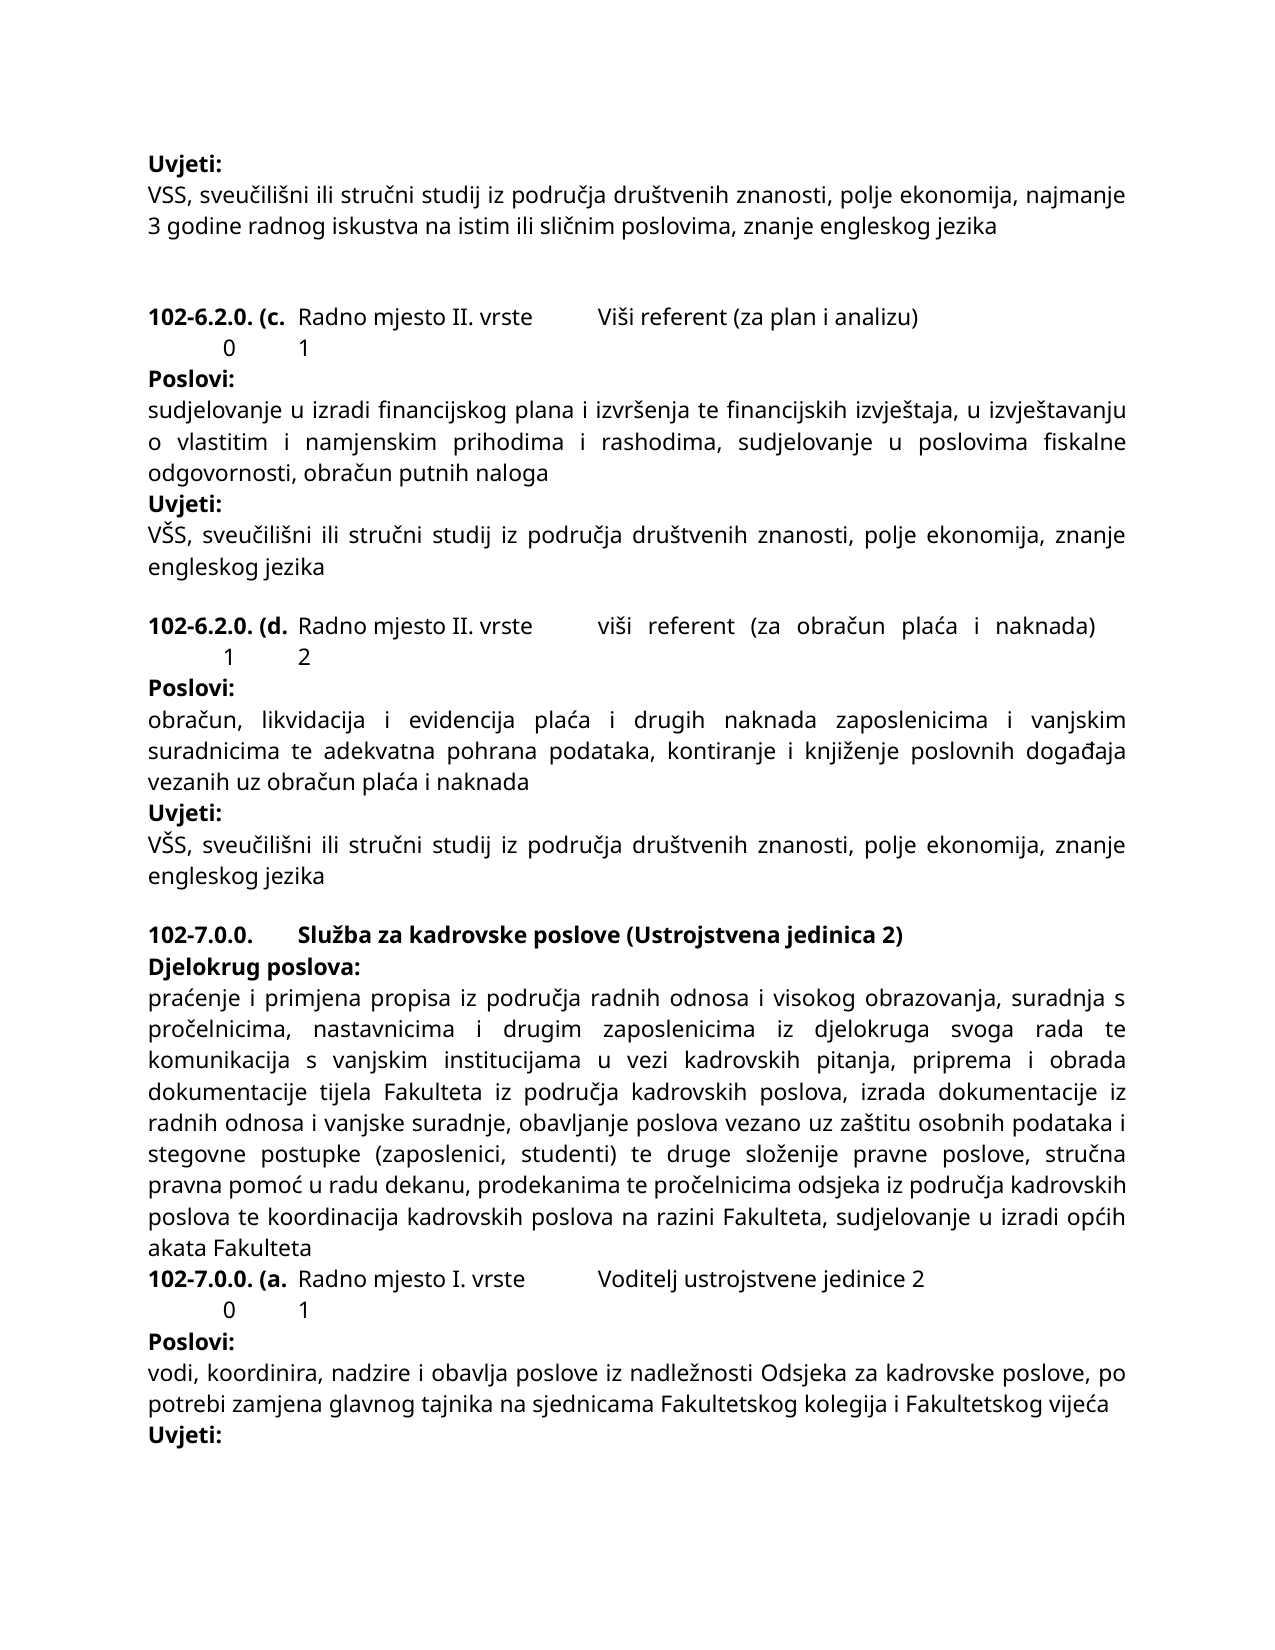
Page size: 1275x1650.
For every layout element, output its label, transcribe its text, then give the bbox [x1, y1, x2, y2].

text Uvjeti: [148, 797, 1127, 829]
text vodi, koordinira, nadzire i obavlja poslove iz nadležnosti Odsjeka za kadrovske poslove, po potrebi zamjena glavnog tajnika na sjednicama Fakultetskog kolegija i Fakultetskog vijeća [148, 1357, 1127, 1419]
text 102-6.2.0. (d. Radno mjesto II. vrste viši referent (za obračun plaća i naknada) 1 2 [148, 610, 1127, 672]
text Poslovi: [148, 1325, 1127, 1357]
text Djelokrug poslova: [148, 950, 1127, 982]
text Uvjeti: [148, 1419, 1127, 1450]
text Poslovi: [148, 363, 1127, 394]
text praćenje i primjena propisa iz područja radnih odnosa i visokog obrazovanja, suradnja s pročelnicima, nastavnicima i drugim zaposlenicima iz djelokruga svoga rada te komunikacija s vanjskim institucijama u vezi kadrovskih pitanja, priprema i obrada dokumentacije tijela Fakulteta iz područja kadrovskih poslova, izrada dokumentacije iz radnih odnosa i vanjske suradnje, obavljanje poslova vezano uz zaštitu osobnih podataka i stegovne postupke (zaposlenici, studenti) te druge složenije pravne poslove, stručna pravna pomoć u radu dekanu, prodekanima te pročelnicima odsjeka iz područja kadrovskih poslova te koordinacija kadrovskih poslova na razini Fakulteta, sudjelovanje u izradi općih akata Fakulteta [148, 982, 1127, 1263]
text VŠS, sveučilišni ili stručni studij iz područja društvenih znanosti, polje ekonomija, znanje engleskog jezika [148, 519, 1127, 582]
text VŠS, sveučilišni ili stručni studij iz područja društvenih znanosti, polje ekonomija, znanje engleskog jezika [148, 829, 1127, 891]
text Uvjeti: [148, 148, 1127, 179]
text Uvjeti: [148, 488, 1127, 519]
text sudjelovanje u izradi financijskog plana i izvršenja te financijskih izvještaja, u izvještavanju o vlastitim i namjenskim prihodima i rashodima, sudjelovanje u poslovima fiskalne odgovornosti, obračun putnih naloga [148, 394, 1127, 488]
text VSS, sveučilišni ili stručni studij iz područja društvenih znanosti, polje ekonomija, najmanje 3 godine radnog iskustva na istim ili sličnim poslovima, znanje engleskog jezika [148, 179, 1127, 273]
text 102-7.0.0. Služba za kadrovske poslove (Ustrojstvena jedinica 2) [148, 919, 1127, 950]
text Poslovi: [148, 672, 1127, 704]
text 102-7.0.0. (a. Radno mjesto I. vrste Voditelj ustrojstvene jedinice 2 0 1 [148, 1263, 1127, 1325]
text obračun, likvidacija i evidencija plaća i drugih naknada zaposlenicima i vanjskim suradnicima te adekvatna pohrana podataka, kontiranje i knjiženje poslovnih događaja vezanih uz obračun plaća i naknada [148, 704, 1127, 797]
text 102-6.2.0. (c. Radno mjesto II. vrste Viši referent (za plan i analizu) 0 1 [148, 301, 1127, 363]
